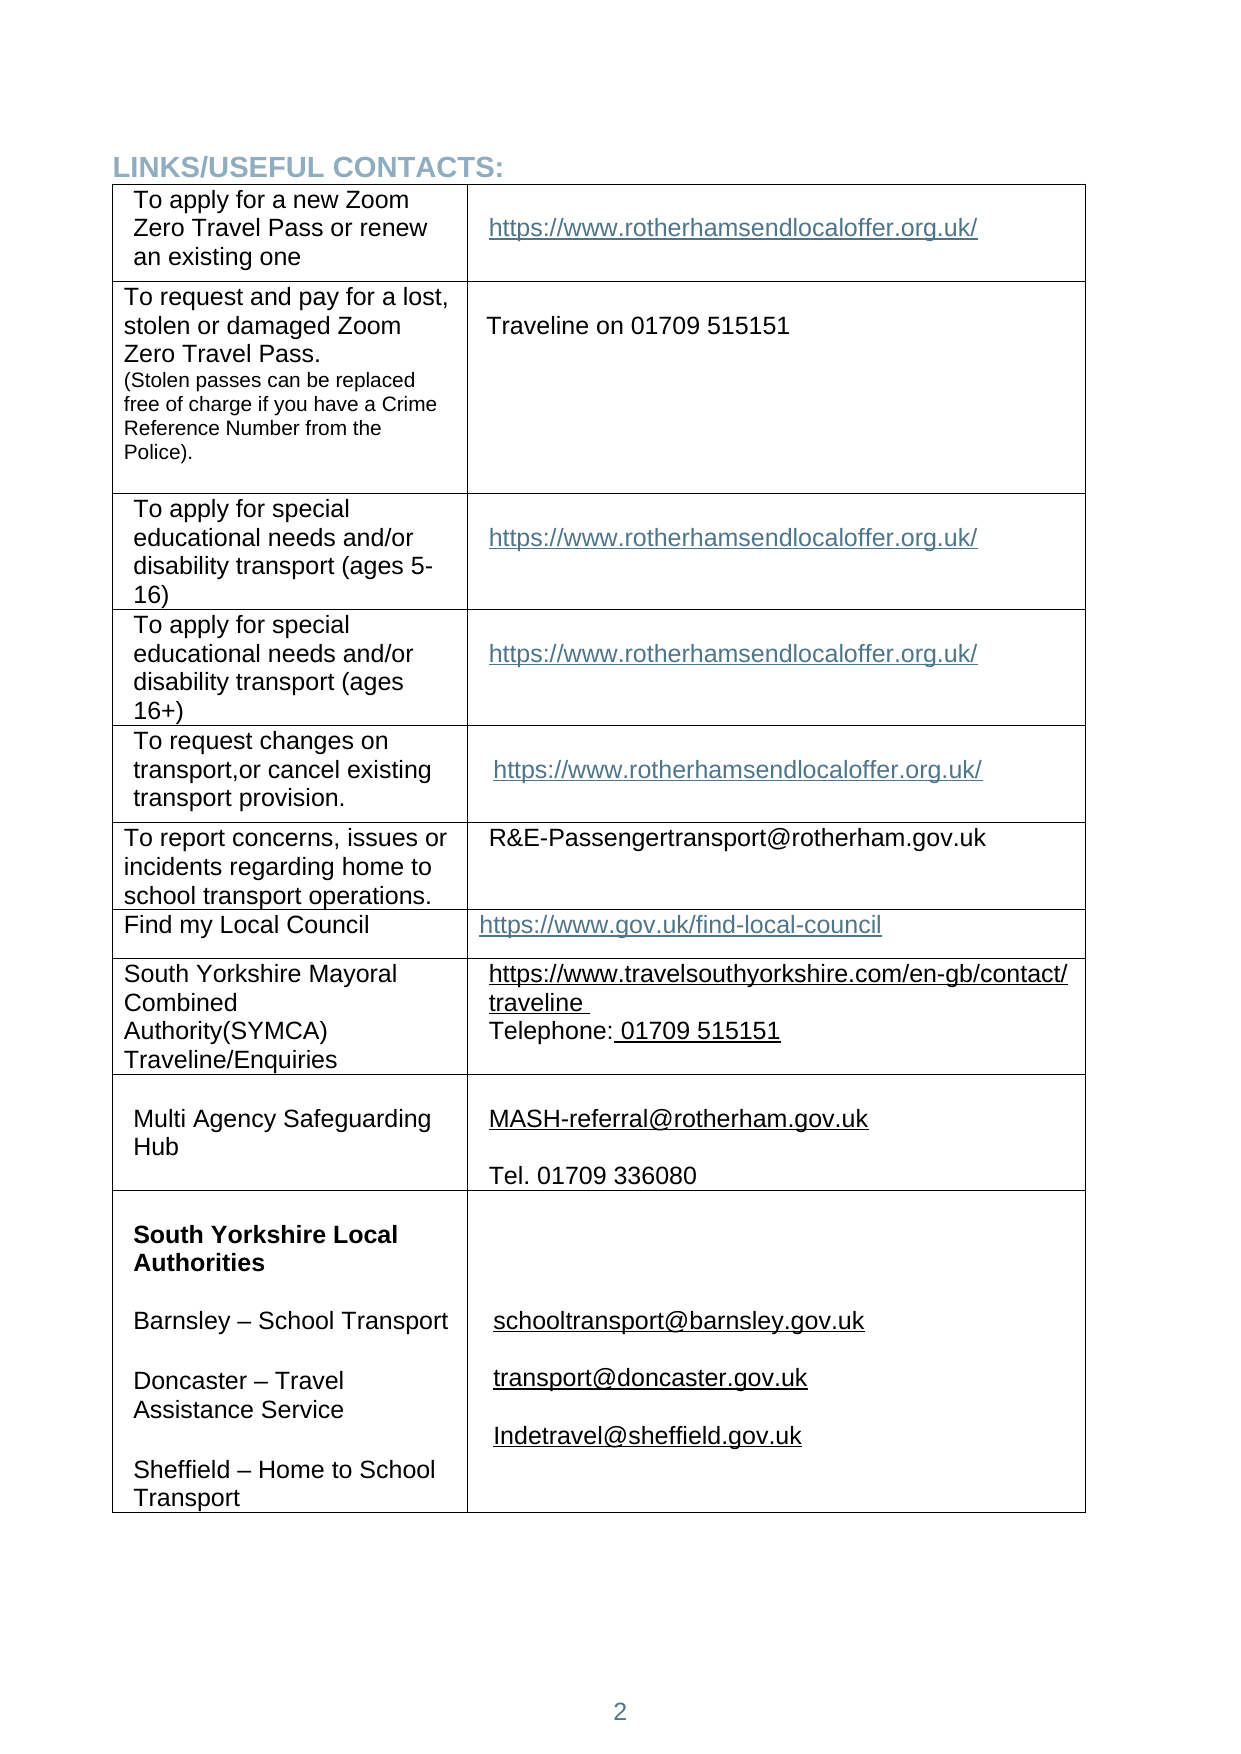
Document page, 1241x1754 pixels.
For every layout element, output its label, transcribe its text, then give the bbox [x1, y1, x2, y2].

table_cell https://www.rotherhamsendlocaloffer.org.uk/ [468, 494, 1085, 609]
table_cell https://www.travelsouthyorkshire.com/en-gb/contact/traveline Telephone: 01709 515151 [468, 959, 1085, 1074]
table_cell Multi Agency Safeguarding Hub [113, 1075, 467, 1190]
table_cell South Yorkshire Local Authorities Barnsley – School Transport Doncaster – Travel Assistance Service Sheffield – Home to School Transport [113, 1191, 467, 1512]
table_cell MASH-referral@rotherham.gov.uk Tel. 01709 336080 [468, 1075, 1085, 1190]
table_cell https://www.gov.uk/find-local-council [468, 910, 1085, 958]
table_cell schooltransport@barnsley.gov.uk transport@doncaster.gov.uk Indetravel@sheffield.gov.uk [468, 1191, 1085, 1512]
table_cell https://www.rotherhamsendlocaloffer.org.uk/ [468, 610, 1085, 725]
table_cell To request and pay for a lost, stolen or damaged Zoom Zero Travel Pass. (Stolen passes can be replaced free of charge if you have a Crime Reference Number from the Police). [113, 282, 467, 493]
table_header To apply for a new Zoom Zero Travel Pass or renew an existing one [113, 185, 467, 281]
table_cell To apply for special educational needs and/or disability transport (ages 5-16) [113, 494, 467, 609]
table_cell https://www.rotherhamsendlocaloffer.org.uk/ [468, 726, 1085, 822]
table_cell To report concerns, issues or incidents regarding home to school transport operations. [113, 823, 467, 909]
table_header https://www.rotherhamsendlocaloffer.org.uk/ [468, 185, 1085, 281]
table_cell Find my Local Council [113, 910, 467, 958]
table_cell R&E-Passengertransport@rotherham.gov.uk [468, 823, 1085, 909]
table_cell Traveline on 01709 515151 [468, 282, 1085, 493]
table_cell South Yorkshire Mayoral Combined Authority(SYMCA) Traveline/Enquiries [113, 959, 467, 1074]
table_cell To apply for special educational needs and/or disability transport (ages 16+) [113, 610, 467, 725]
text LINKS/USEFUL CONTACTS: [112, 150, 1128, 183]
table_cell To request changes on transport,or cancel existing transport provision. [113, 726, 467, 822]
